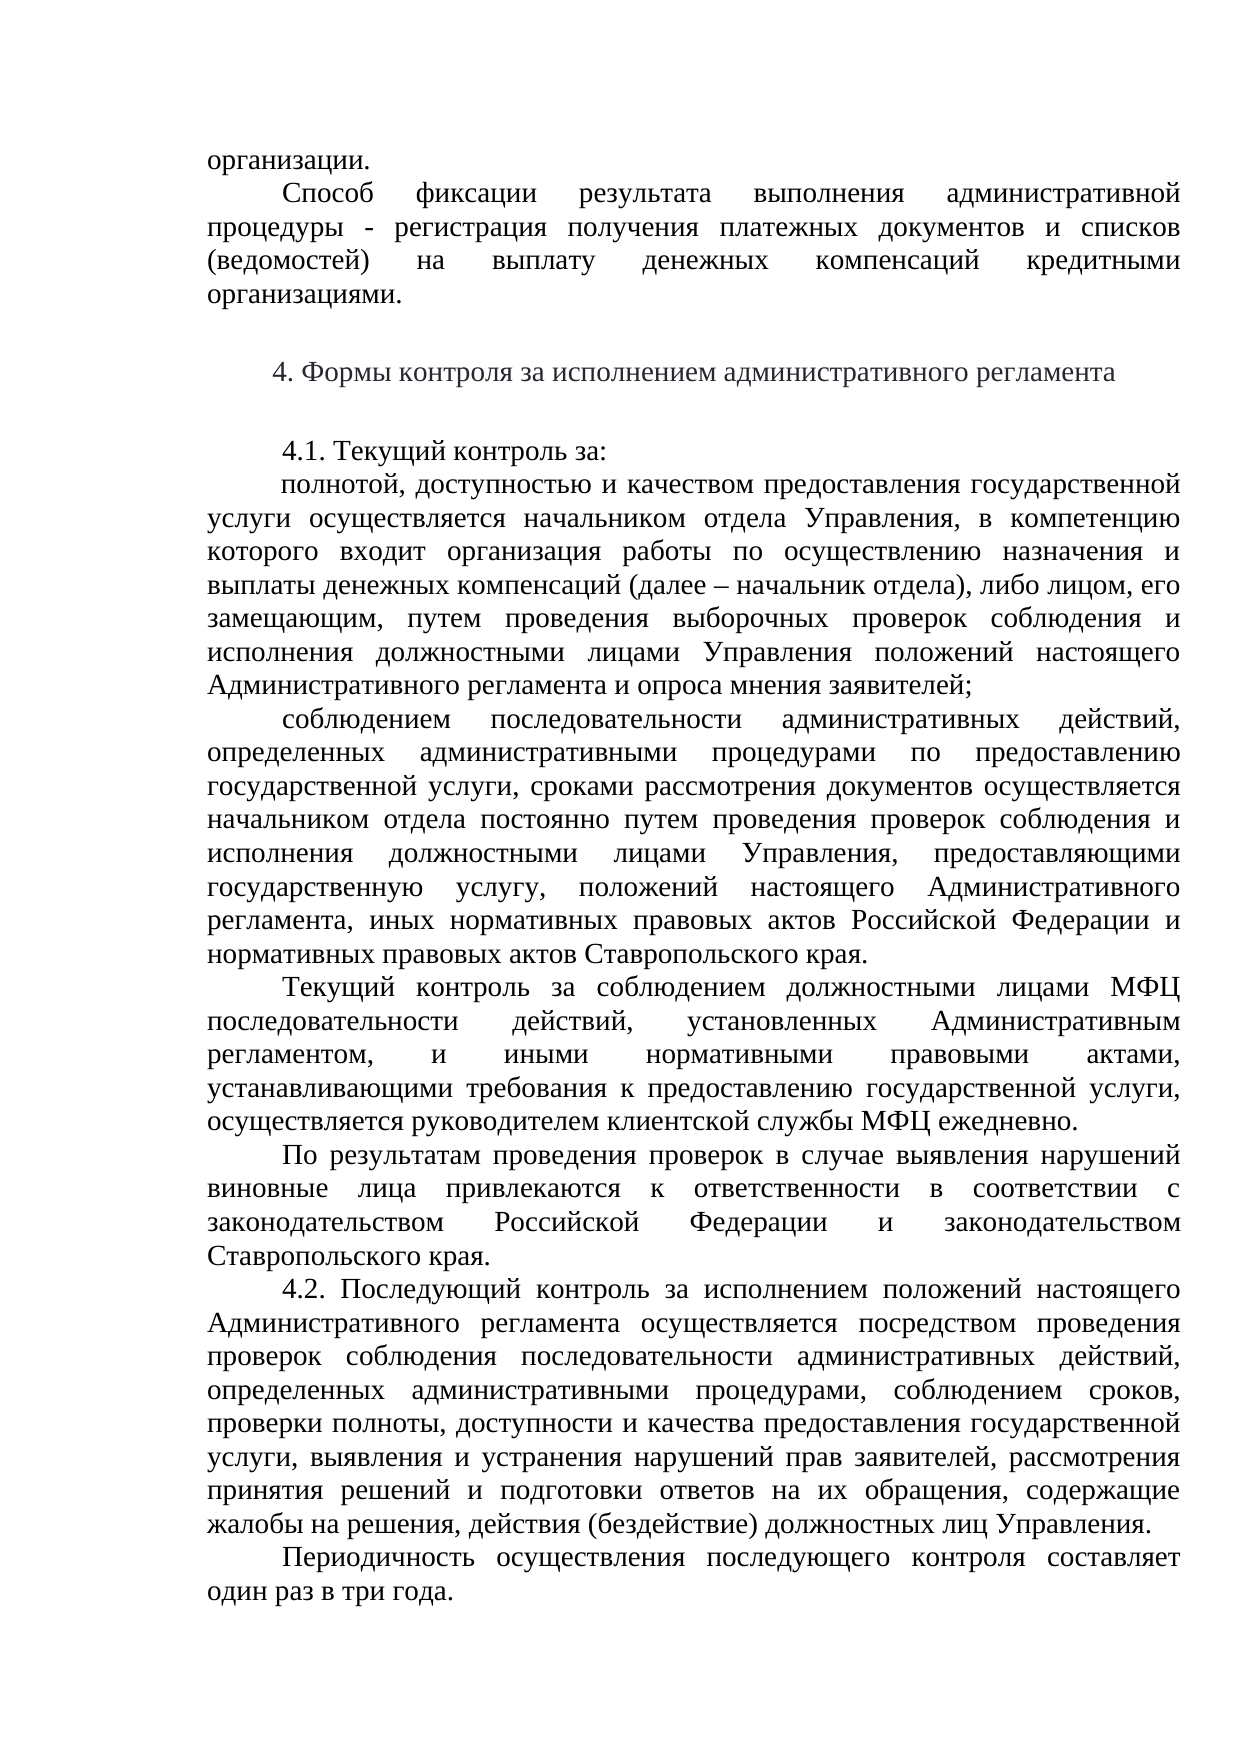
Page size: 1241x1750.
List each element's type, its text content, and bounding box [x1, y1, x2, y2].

text 4. Формы контроля за исполнением административного регламента [207, 354, 1181, 388]
text 4.1. Текущий контроль за: [207, 433, 1181, 466]
text 4.2. Последующий контроль за исполнением положений настоящего Административного регламента осуществляется посредством проведения проверок соблюдения последовательности административных действий, определенных административными процедурами, соблюдением сроков, проверки полноты, доступности и качества предоставления государственной услуги, выявления и устранения нарушений прав заявителей, рассмотрения принятия решений и подготовки ответов на их обращения, содержащие жалобы на решения, действия (бездействие) должностных лиц Управления. [207, 1271, 1181, 1539]
text Способ фиксации результата выполнения административной процедуры - регистрация получения платежных документов и списков (ведомостей) на выплату денежных компенсаций кредитными организациями. [207, 175, 1181, 309]
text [207, 142, 1181, 175]
text По результатам проведения проверок в случае выявления нарушений виновные лица привлекаются к ответственности в соответствии с законодательством Российской Федерации и законодательством Ставропольского края. [207, 1137, 1181, 1271]
text полнотой, доступностью и качеством предоставления государственной услуги осуществляется начальником отдела Управления, в компетенцию которого входит организация работы по осуществлению назначения и выплаты денежных компенсаций (далее – начальник отдела), либо лицом, его замещающим, путем проведения выборочных проверок соблюдения и исполнения должностными лицами Управления положений настоящего Административного регламента и опроса мнения заявителей; [207, 466, 1181, 701]
text соблюдением последовательности административных действий, определенных административными процедурами по предоставлению государственной услуги, сроками рассмотрения документов осуществляется начальником отдела постоянно путем проведения проверок соблюдения и исполнения должностными лицами Управления, предоставляющими государственную услугу, положений настоящего Административного регламента, иных нормативных правовых актов Российской Федерации и нормативных правовых актов Ставропольского края. [207, 701, 1181, 969]
text Периодичность осуществления последующего контроля составляет один раз в три года. [207, 1539, 1181, 1607]
text Текущий контроль за соблюдением должностными лицами МФЦ последовательности действий, установленных Административным регламентом, и иными нормативными правовыми актами, устанавливающими требования к предоставлению государственной услуги, осуществляется руководителем клиентской службы МФЦ ежедневно. [207, 969, 1181, 1137]
